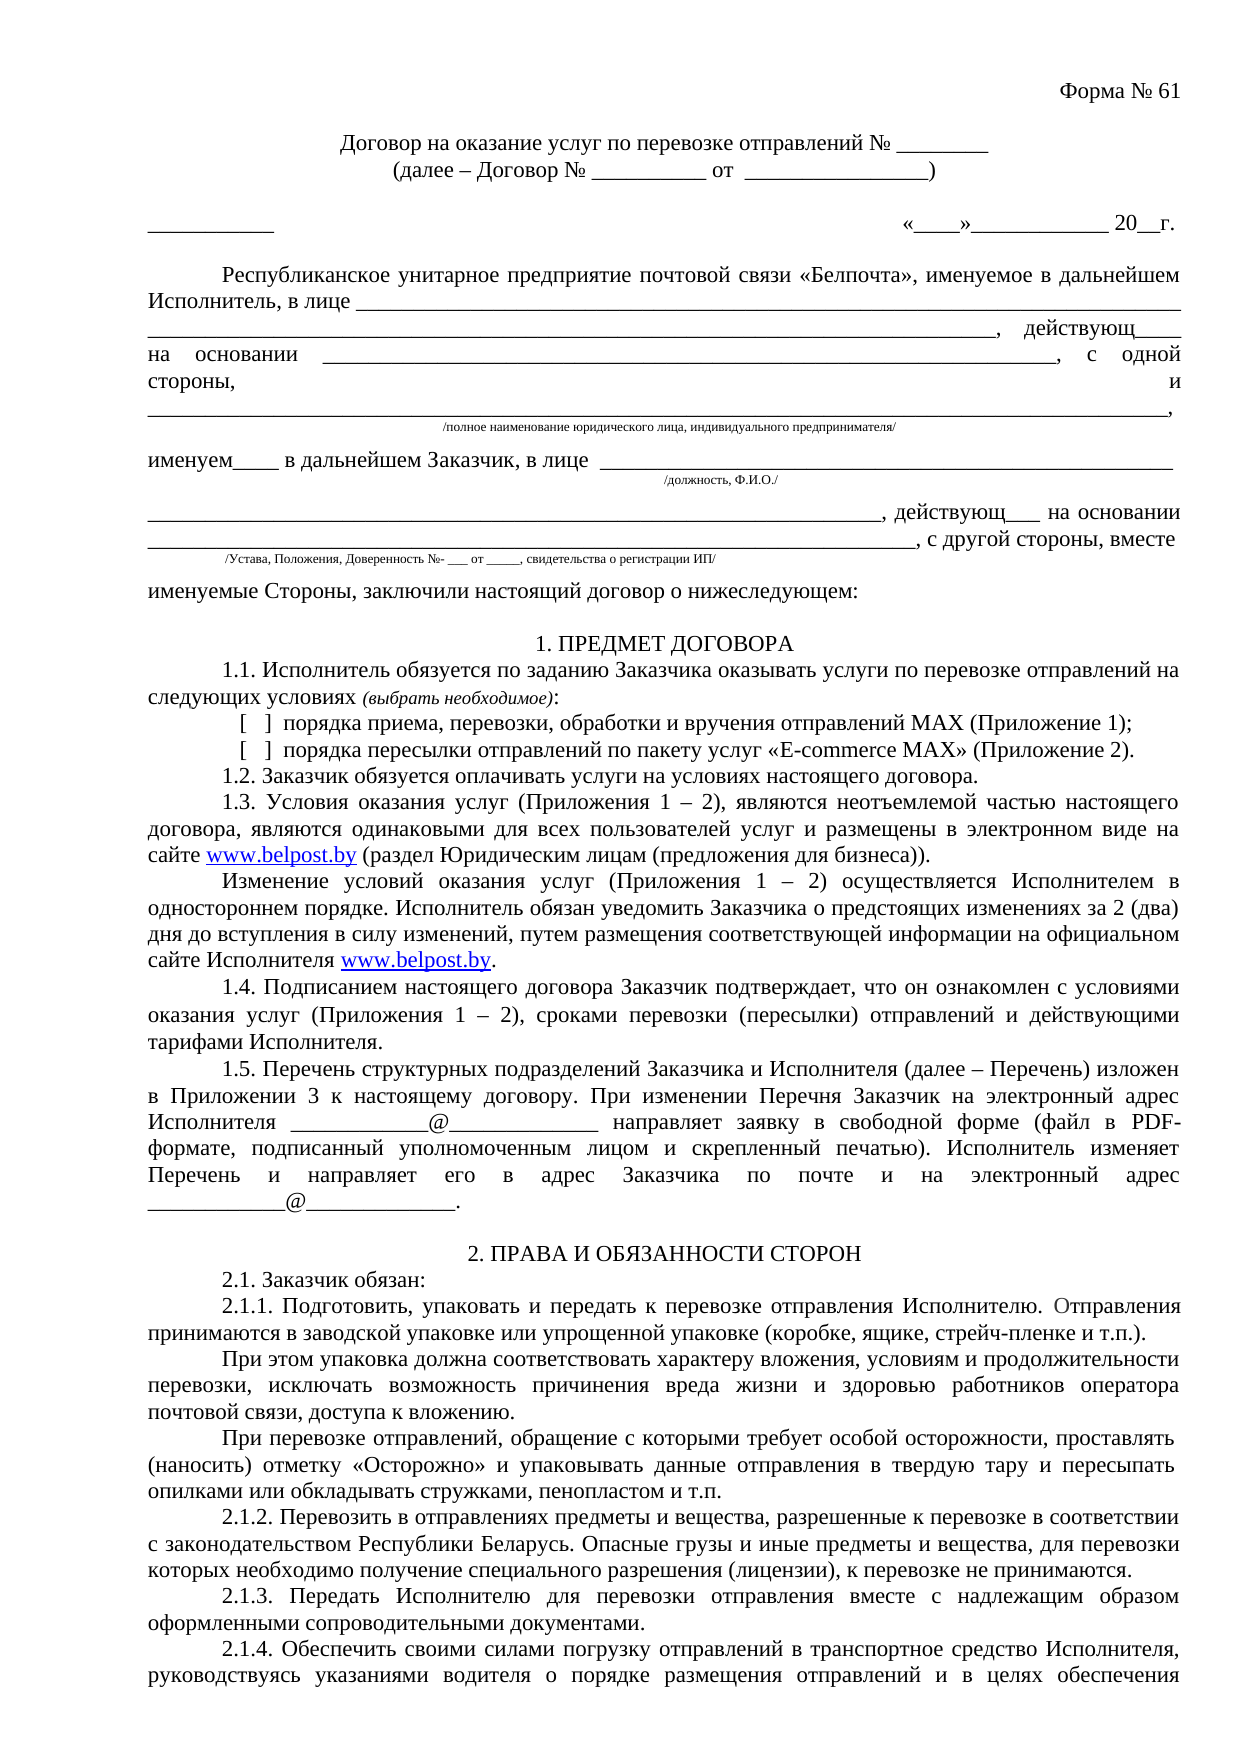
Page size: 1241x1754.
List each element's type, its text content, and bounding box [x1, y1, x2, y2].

text [ ] порядка приема, перевозки, обработки и вручения отправлений МАХ (Приложение 1); [148, 709, 1181, 736]
text ___________ «____»____________ 20__г. [148, 208, 1181, 235]
text /Устава, Положения, Доверенность №- ___ от _____, свидетельства о регистрации ИП/ [148, 551, 1181, 577]
text 1.5. Перечень структурных подразделений Заказчика и Исполнителя (далее – Перечень) изложен в Приложении 3 к настоящему договору. При изменении Перечня Заказчик на электронный адрес Исполнителя ____________@_____________ направляет заявку в свободной форме (файл в PDF-формате, подписанный уполномоченным лицом и скрепленный печатью). Исполнитель изменяет Перечень и направляет его в адрес Заказчика по почте и на электронный адрес ____________@_____________. [148, 1055, 1181, 1213]
text ________________________________________________________________, действующ___ на основании ___________________________________________________________________, с другой стороны, вместе [148, 498, 1181, 551]
text При этом упаковка должна соответствовать характеру вложения, условиям и продолжительности перевозки, исключать возможность причинения вреда жизни и здоровью работников оператора почтовой связи, доступа к вложению. [148, 1345, 1181, 1424]
text 1.4. Подписанием настоящего договора Заказчик подтверждает, что он ознакомлен с условиями оказания услуг (Приложения 1 – 2), сроками перевозки (пересылки) отправлений и действующими тарифами Исполнителя. [148, 973, 1181, 1055]
text 2.1.2. Перевозить в отправлениях предметы и вещества, разрешенные к перевозке в соответствии с законодательством Республики Беларусь. Опасные грузы и иные предметы и вещества, для перевозки которых необходимо получение специального разрешения (лицензии), к перевозке не принимаются. [148, 1503, 1181, 1582]
text 1.2. Заказчик обязуется оплачивать услуги на условиях настоящего договора. [148, 762, 1181, 788]
text именуемые Стороны, заключили настоящий договор о нижеследующем: [148, 577, 1181, 604]
text (далее – Договор № __________ от ________________) [148, 156, 1181, 182]
text Республиканское унитарное предприятие почтовой связи «Белпочта», именуемое в дальнейшем Исполнитель, в лице ________________________________________________________________________ [148, 261, 1181, 314]
text 1.1. Исполнитель обязуется по заданию Заказчика оказывать услуги по перевозке отправлений на следующих условиях (выбрать необходимое): [148, 657, 1181, 709]
text При перевозке отправлений, обращение с которыми требует особой осторожности, проставлять (наносить) отметку «Осторожно» и упаковывать данные отправления в твердую тару и пересыпать опилками или обкладывать стружками, пенопластом и т.п. [148, 1424, 1176, 1503]
text Изменение условий оказания услуг (Приложения 1 – 2) осуществляется Исполнителем в одностороннем порядке. Исполнитель обязан уведомить Заказчика о предстоящих изменениях за 2 (два) дня до вступления в силу изменений, путем размещения соответствующей информации на официальном сайте Исполнителя www.belpost.by. [148, 867, 1181, 973]
text Форма № 61 [148, 77, 1181, 103]
text 1.3. Условия оказания услуг (Приложения 1 – 2), являются неотъемлемой частью настоящего договора, являются одинаковыми для всех пользователей услуг и размещены в электронном виде на сайте www.belpost.by (раздел Юридическим лицам (предложения для бизнеса)). [148, 788, 1181, 867]
text __________________________________________________________________________, действующ____ на основании ________________________________________________________________, с одной стороны, и _________________________________________________________________________________________, [148, 314, 1181, 419]
text 2. Права и обязанности сторон [148, 1240, 1181, 1266]
text именуем____ в дальнейшем Заказчик, в лице __________________________________________________ [148, 446, 1181, 472]
text [ ] порядка пересылки отправлений по пакету услуг «E-commerce МАХ» (Приложение 2). [148, 736, 1181, 762]
text /должность, Ф.И.О./ [148, 472, 1181, 498]
text /полное наименование юридического лица, индивидуального предпринимателя/ [148, 419, 1181, 446]
text 2.1. Заказчик обязан: [148, 1266, 1181, 1292]
text Договор на оказание услуг по перевозке отправлений № ________ [148, 129, 1181, 156]
text 2.1.1. Подготовить, упаковать и передать к перевозке отправления Исполнителю. Отправления принимаются в заводской упаковке или упрощенной упаковке (коробке, ящике, стрейч-пленке и т.п.). [148, 1292, 1181, 1345]
text 2.1.3. Передать Исполнителю для перевозки отправления вместе с надлежащим образом оформленными сопроводительными документами. [148, 1582, 1181, 1635]
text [148, 1635, 1181, 1688]
text 1. Предмет договора [148, 630, 1181, 657]
